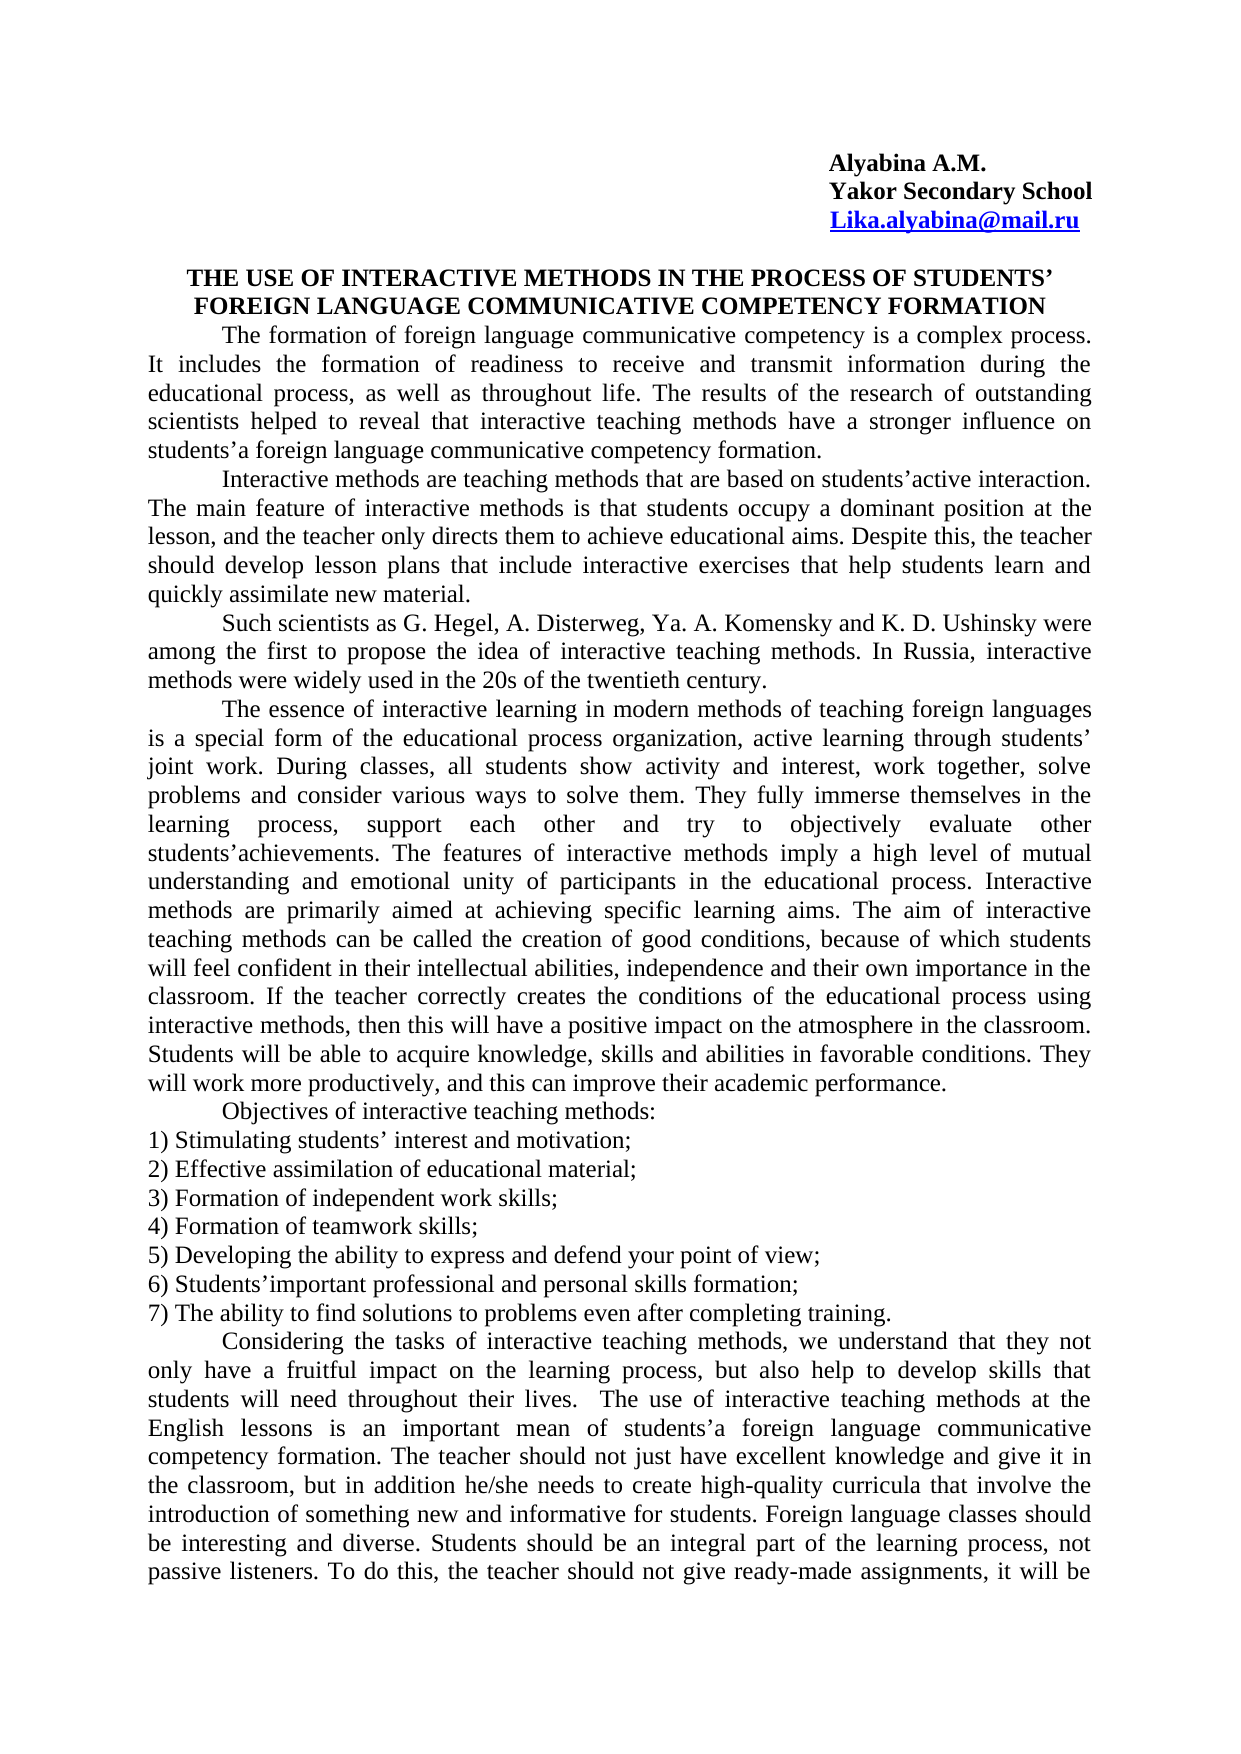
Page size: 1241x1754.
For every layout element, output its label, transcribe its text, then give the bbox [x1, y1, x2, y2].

text Lika.alyabina@mail.ru [148, 205, 1092, 234]
text The formation of foreign language communicative competency is a complex process. It includes the formation of readiness to receive and transmit information during the educational process, as well as throughout life. The results of the research of outstanding scientists helped to reveal that interactive teaching methods have a stronger influence on students’a foreign language communicative competency formation. [148, 320, 1092, 464]
text 7) The ability to find solutions to problems even after completing training. [148, 1298, 1092, 1326]
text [148, 1326, 1092, 1585]
text Alyabina A.M. [148, 148, 1092, 176]
text 2) Effective assimilation of educational material; [148, 1154, 1092, 1183]
text 6) Students’important professional and personal skills formation; [148, 1269, 1092, 1298]
text 1) Stimulating students’ interest and motivation; [148, 1125, 1092, 1154]
text Interactive methods are teaching methods that are based on students’active interaction. The main feature of interactive methods is that students occupy a dominant position at the lesson, and the teacher only directs them to achieve educational aims. Despite this, the teacher should develop lesson plans that include interactive exercises that help students learn and quickly assimilate new material. [148, 464, 1092, 608]
text 3) Formation of independent work skills; [148, 1183, 1092, 1211]
text 5) Developing the ability to express and defend your point of view; [148, 1240, 1092, 1269]
text 4) Formation of teamwork skills; [148, 1211, 1092, 1240]
text Such scientists as G. Hegel, A. Disterweg, Ya. A. Komensky and K. D. Ushinsky were among the first to propose the idea of interactive teaching methods. In Russia, interactive methods were widely used in the 20s of the twentieth century. [148, 608, 1092, 694]
text Objectives of interactive teaching methods: [148, 1096, 1092, 1125]
text THE USE OF INTERACTIVE METHODS IN THE PROCESS OF STUDENTS’ FOREIGN LANGUAGE COMMUNICATIVE COMPETENCY FORMATION [148, 263, 1092, 320]
text The essence of interactive learning in modern methods of teaching foreign languages is a special form of the educational process organization, active learning through students’ joint work. During classes, all students show activity and interest, work together, solve problems and consider various ways to solve them. They fully immerse themselves in the learning process, support each other and try to objectively evaluate other students’achievements. The features of interactive methods imply a high level of mutual understanding and emotional unity of participants in the educational process. Interactive methods are primarily aimed at achieving specific learning aims. The aim of interactive teaching methods can be called the creation of good conditions, because of which students will feel confident in their intellectual abilities, independence and their own importance in the classroom. If the teacher correctly creates the conditions of the educational process using interactive methods, then this will have a positive impact on the atmosphere in the classroom. Students will be able to acquire knowledge, skills and abilities in favorable conditions. They will work more productively, and this can improve their academic performance. [148, 694, 1092, 1096]
text Yakor Secondary School [148, 176, 1092, 205]
